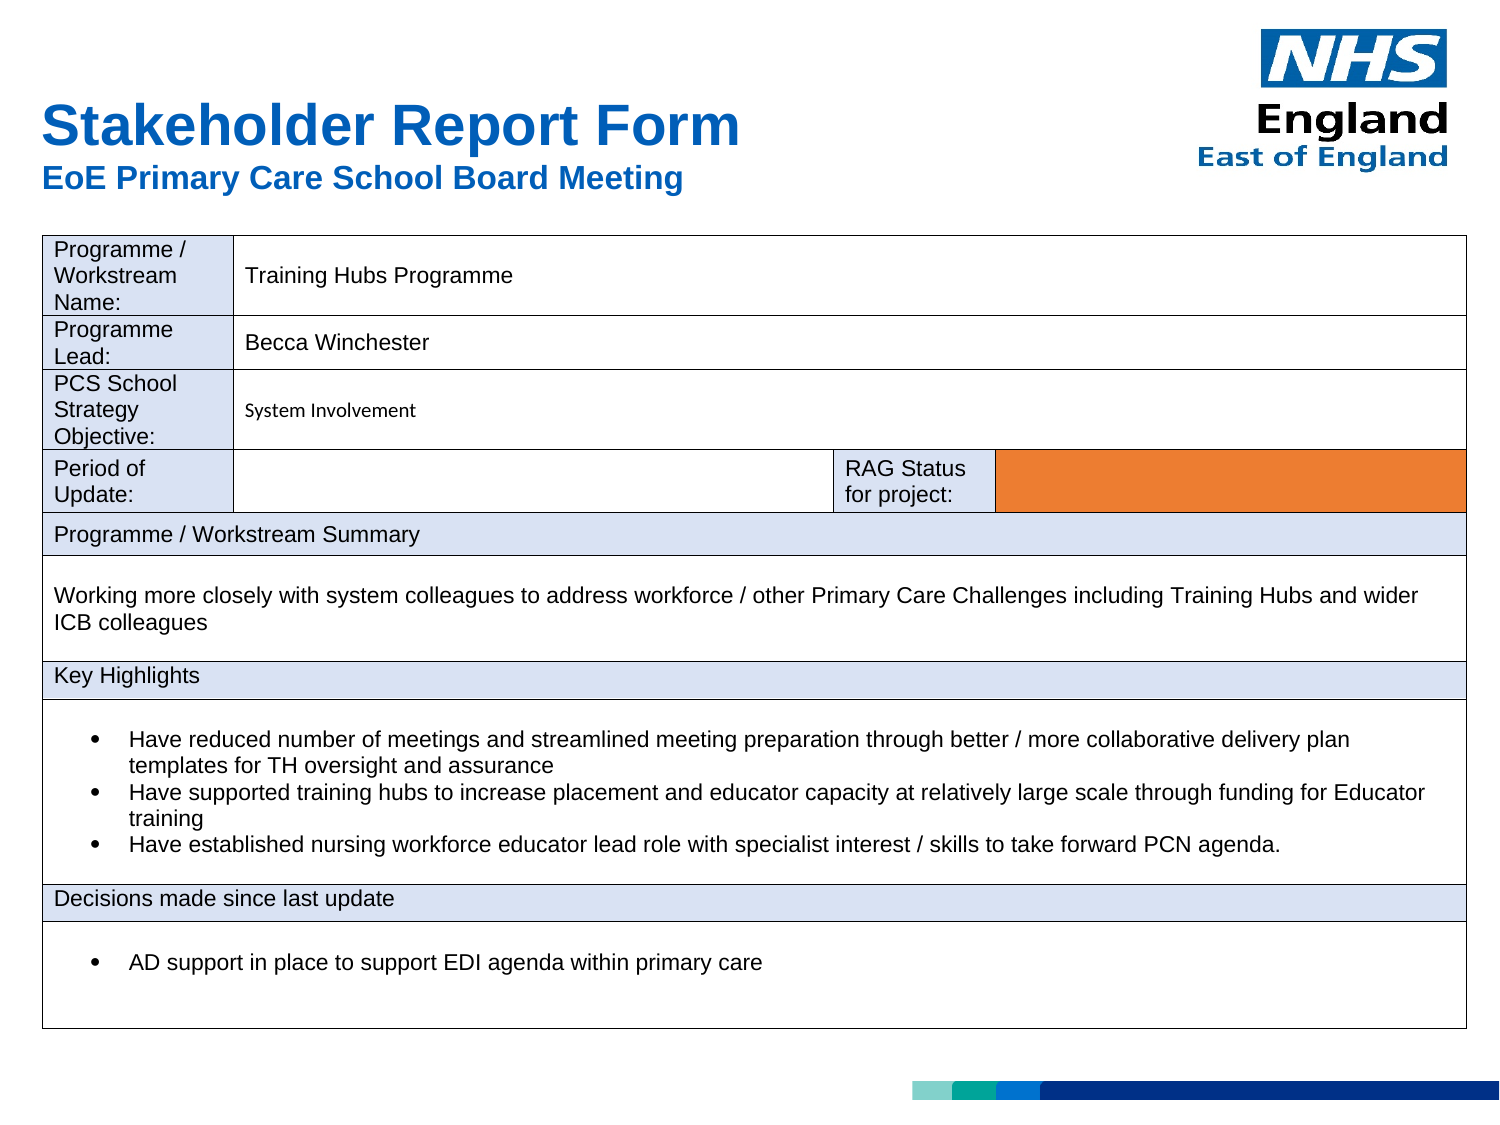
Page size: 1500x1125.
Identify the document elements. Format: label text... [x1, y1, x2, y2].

table_cell Programme Lead: [43, 316, 233, 369]
table_cell AD support in place to support EDI agenda within primary care [43, 922, 1466, 1028]
table_cell RAG Status for project: [834, 450, 995, 512]
table_cell Decisions made since last update [43, 885, 1466, 921]
table_cell [234, 450, 833, 512]
table_header Programme / Workstream Name: [43, 236, 233, 315]
table_cell Working more closely with system colleagues to address workforce / other Primary Care Challenges including Training Hubs and wider ICB colleagues [43, 556, 1466, 661]
table_cell [996, 450, 1466, 512]
table_cell Key Highlights [43, 662, 1466, 698]
table_cell Becca Winchester [234, 316, 1466, 369]
table_cell PCS School Strategy Objective: [43, 370, 233, 449]
text Stakeholder Report Form EoE Primary Care School Board Meeting [42, 91, 1467, 197]
table_cell Have reduced number of meetings and streamlined meeting preparation through better / more collaborative delivery plan templates for TH oversight and assurance Have supported training hubs to increase placement and educator capacity at relatively large scale through funding for Educator training Have established nursing workforce educator lead role with specialist interest / skills to take forward PCN agenda. [43, 700, 1466, 884]
table_header Training Hubs Programme [234, 236, 1466, 315]
picture [1174, 12, 1465, 181]
table_cell Programme / Workstream Summary [43, 513, 1466, 555]
table_cell Period of Update: [43, 450, 233, 512]
